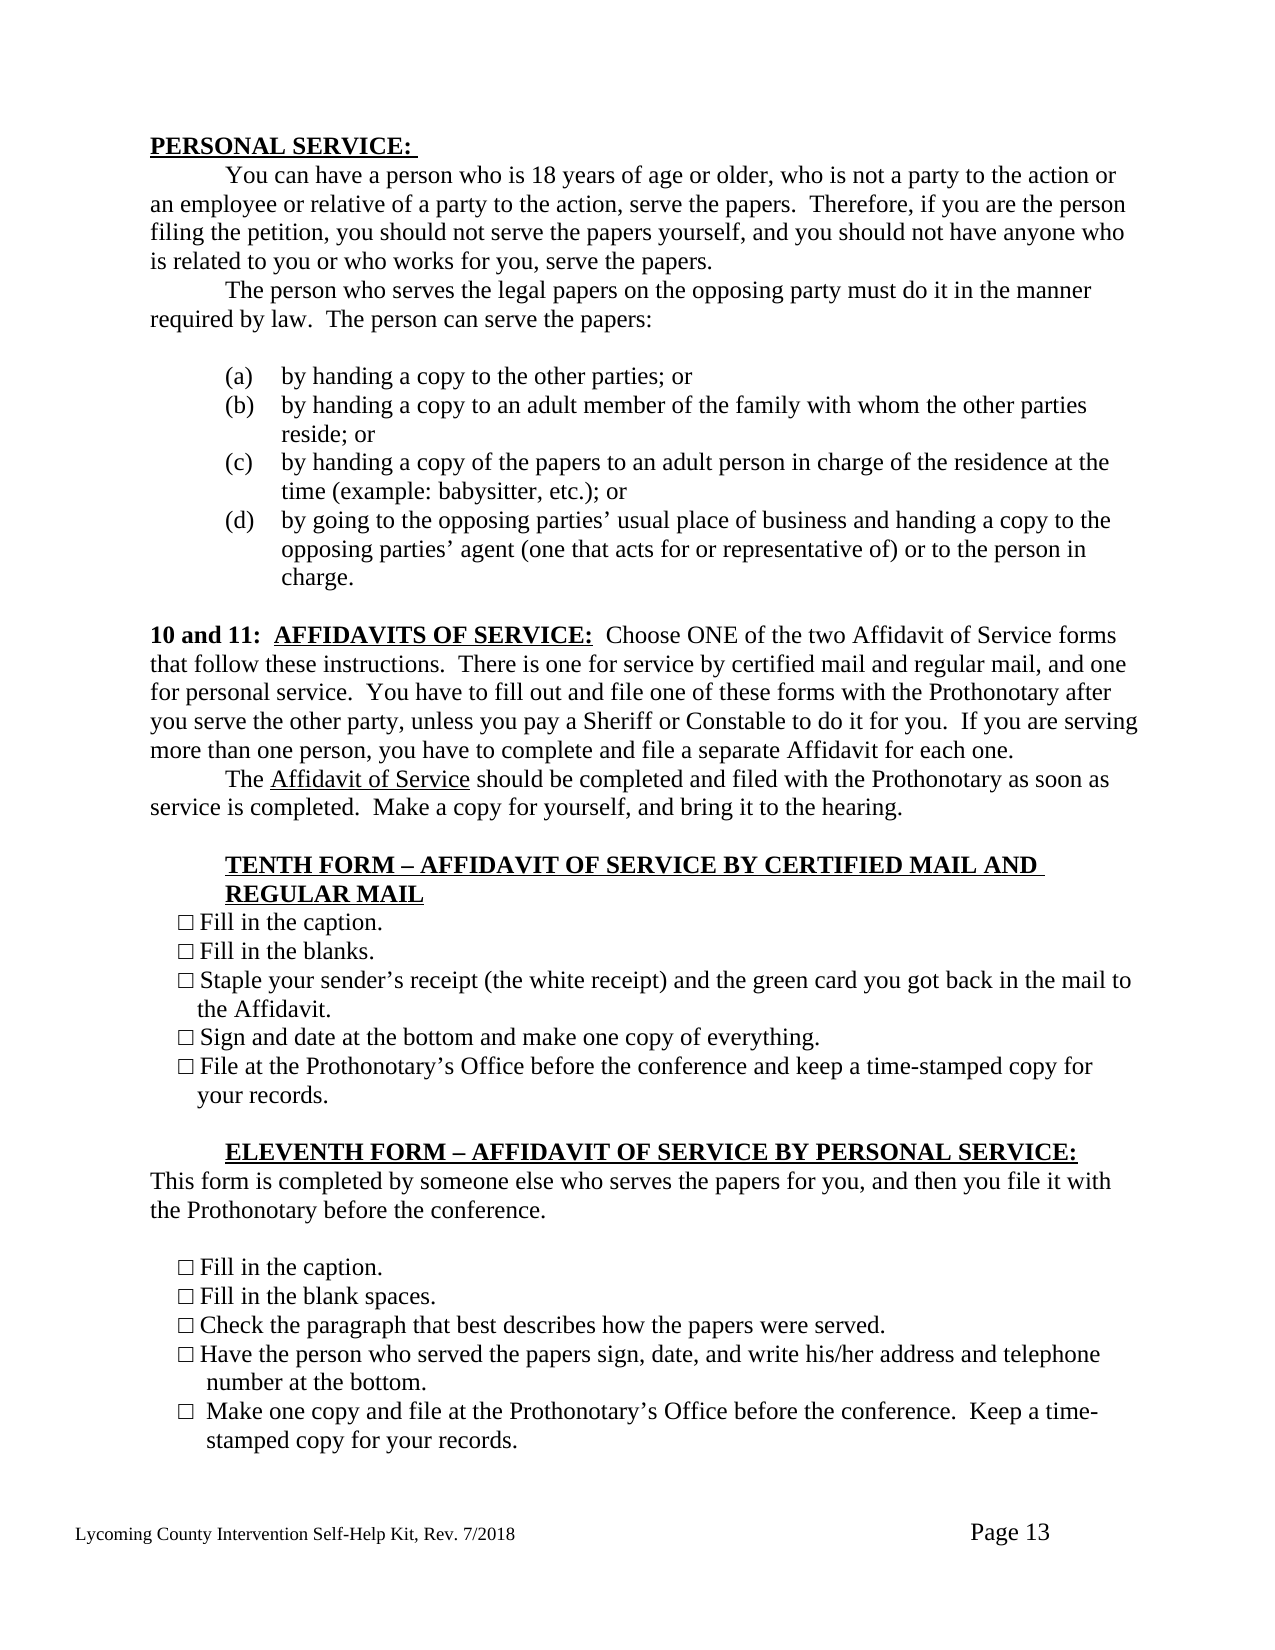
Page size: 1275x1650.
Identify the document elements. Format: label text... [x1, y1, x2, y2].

text □ Fill in the blank spaces. [178, 1281, 1144, 1310]
text □ Have the person who served the papers sign, date, and write his/her address and telephone number at the bottom. [178, 1339, 1144, 1396]
list by going to the opposing parties’ usual place of business and handing a copy to the opposing parties’ agent (one that acts for or representative of) or to the person in charge. [225, 505, 1144, 591]
list by handing a copy of the papers to an adult person in charge of the residence at the time (example: babysitter, etc.); or [225, 447, 1144, 505]
text □ Sign and date at the bottom and make one copy of everything. [178, 1022, 1144, 1051]
text You can have a person who is 18 years of age or older, who is not a party to the action or an employee or relative of a party to the action, serve the papers. Therefore, if you are the person filing the petition, you should not serve the papers yourself, and you should not have anyone who is related to you or who works for you, serve the papers. [150, 160, 1144, 275]
text □ Fill in the caption. [178, 1252, 1144, 1281]
text □ Check the paragraph that best describes how the papers were served. [178, 1310, 1144, 1339]
text ELEVENTH FORM – AFFIDAVIT OF SERVICE BY PERSONAL SERVICE: [150, 1137, 1144, 1166]
text □ Staple your sender’s receipt (the white receipt) and the green card you got back in the mail to the Affidavit. [178, 965, 1144, 1022]
text □ File at the Prothonotary’s Office before the conference and keep a time-stamped copy for your records. [178, 1051, 1144, 1109]
text The person who serves the legal papers on the opposing party must do it in the manner required by law. The person can serve the papers: [150, 275, 1144, 332]
text TENTH FORM – AFFIDAVIT OF SERVICE BY CERTIFIED MAIL AND REGULAR MAIL [150, 850, 1144, 907]
text PERSONAL SERVICE: [150, 131, 1144, 160]
text □ Fill in the caption. [178, 907, 1144, 936]
text This form is completed by someone else who serves the papers for you, and then you file it with the Prothonotary before the conference. [150, 1166, 1144, 1224]
text □ Make one copy and file at the Prothonotary’s Office before the conference. Keep a time-stamped copy for your records. [178, 1396, 1144, 1454]
list by handing a copy to the other parties; or [225, 361, 1144, 390]
text The Affidavit of Service should be completed and filed with the Prothonotary as soon as service is completed. Make a copy for yourself, and bring it to the hearing. [150, 764, 1144, 821]
list by handing a copy to an adult member of the family with whom the other parties reside; or [225, 390, 1144, 447]
text 10 and 11: AFFIDAVITS OF SERVICE: Choose ONE of the two Affidavit of Service forms that follow these instructions. There is one for service by certified mail and regular mail, and one for personal service. You have to fill out and file one of these forms with the Prothonotary after you serve the other party, unless you pay a Sheriff or Constable to do it for you. If you are serving more than one person, you have to complete and file a separate Affidavit for each one. [150, 620, 1144, 764]
text □ Fill in the blanks. [178, 936, 1144, 965]
